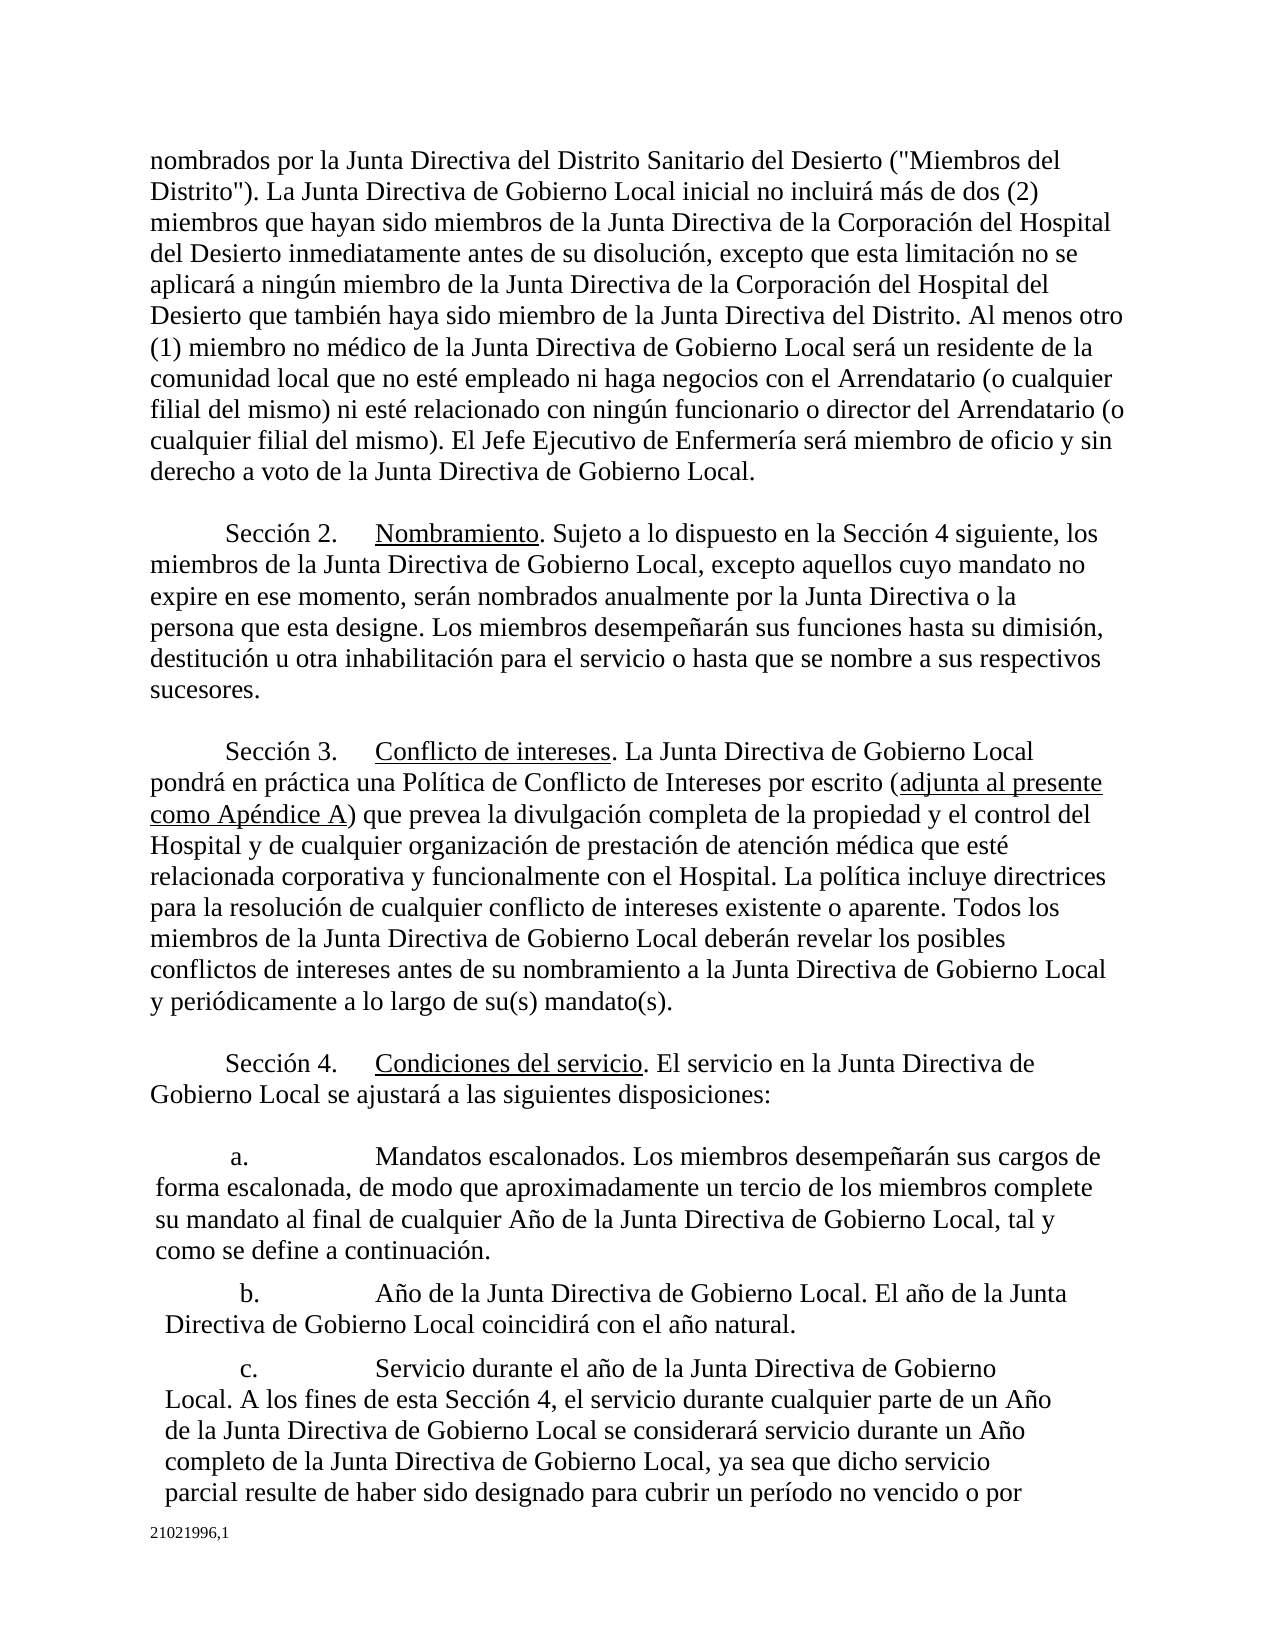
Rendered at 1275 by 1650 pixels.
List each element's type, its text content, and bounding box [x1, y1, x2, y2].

list Mandatos escalonados. Los miembros desempeñarán sus cargos de forma escalonada, de modo que aproximadamente un tercio de los miembros complete su mandato al final de cualquier Año de la Junta Directiva de Gobierno Local, tal y como se define a continuación. [155, 1140, 1112, 1265]
list Año de la Junta Directiva de Gobierno Local. El año de la Junta Directiva de Gobierno Local coincidirá con el año natural. [164, 1277, 1077, 1339]
text Sección 2. Nombramiento. Sujeto a lo dispuesto en la Sección 4 siguiente, los miembros de la Junta Directiva de Gobierno Local, excepto aquellos cuyo mandato no expire en ese momento, serán nombrados anualmente por la Junta Directiva o la persona que esta designe. Los miembros desempeñarán sus funciones hasta su dimisión, destitución u otra inhabilitación para el servicio o hasta que se nombre a sus respectivos sucesores. [150, 517, 1106, 704]
text Sección 3. Conflicto de intereses. La Junta Directiva de Gobierno Local pondrá en práctica una Política de Conflicto de Intereses por escrito (adjunta al presente como Apéndice A) que prevea la divulgación completa de la propiedad y el control del Hospital y de cualquier organización de prestación de atención médica que esté relacionada corporativa y funcionalmente con el Hospital. La política incluye directrices para la resolución de cualquier conflicto de intereses existente o aparente. Todos los miembros de la Junta Directiva de Gobierno Local deberán revelar los posibles conflictos de intereses antes de su nombramiento a la Junta Directiva de Gobierno Local y periódicamente a lo largo de su(s) mandato(s). [150, 735, 1109, 1016]
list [164, 1352, 1066, 1508]
text Sección 4. Condiciones del servicio. El servicio en la Junta Directiva de Gobierno Local se ajustará a las siguientes disposiciones: [150, 1047, 1119, 1109]
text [150, 144, 1125, 486]
